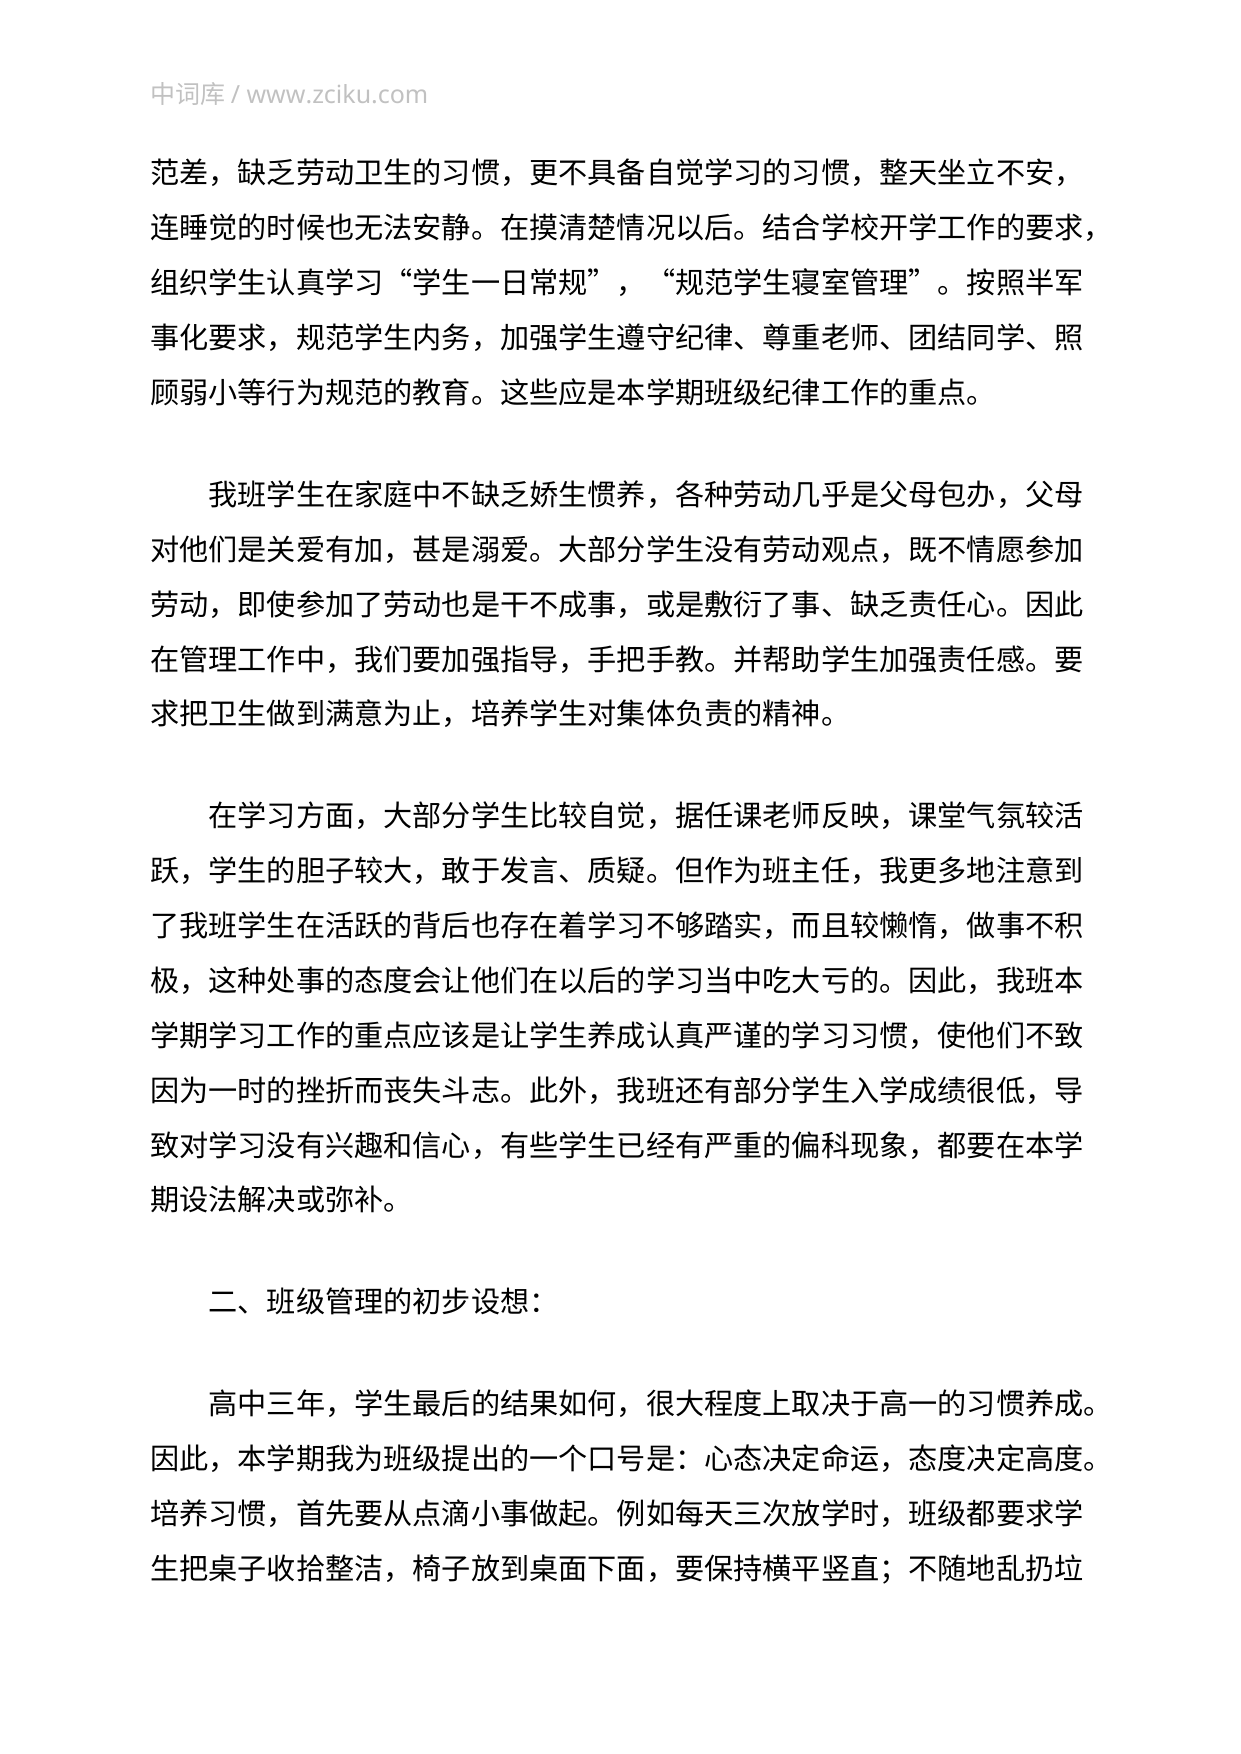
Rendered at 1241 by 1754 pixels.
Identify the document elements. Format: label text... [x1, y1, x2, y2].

text 在学习方面，大部分学生比较自觉，据任课老师反映，课堂气氛较活跃，学生的胆子较大，敢于发言、质疑。但作为班主任，我更多地注意到了我班学生在活跃的背后也存在着学习不够踏实，而且较懒惰，做事不积极，这种处事的态度会让他们在以后的学习当中吃大亏的。因此，我班本学期学习工作的重点应该是让学生养成认真严谨的学习习惯，使他们不致因为一时的挫折而丧失斗志。此外，我班还有部分学生入学成绩很低，导致对学习没有兴趣和信心，有些学生已经有严重的偏科现象，都要在本学期设法解决或弥补。 [150, 793, 1090, 1219]
text 我班学生在家庭中不缺乏娇生惯养，各种劳动几乎是父母包办，父母对他们是关爱有加，甚是溺爱。大部分学生没有劳动观点，既不情愿参加劳动，即使参加了劳动也是干不成事，或是敷衍了事、缺乏责任心。因此在管理工作中，我们要加强指导，手把手教。并帮助学生加强责任感。要求把卫生做到满意为止，培养学生对集体负责的精神。 [150, 471, 1090, 733]
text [150, 150, 1090, 412]
text 二、班级管理的初步设想： [150, 1279, 1090, 1321]
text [150, 1381, 1090, 1587]
